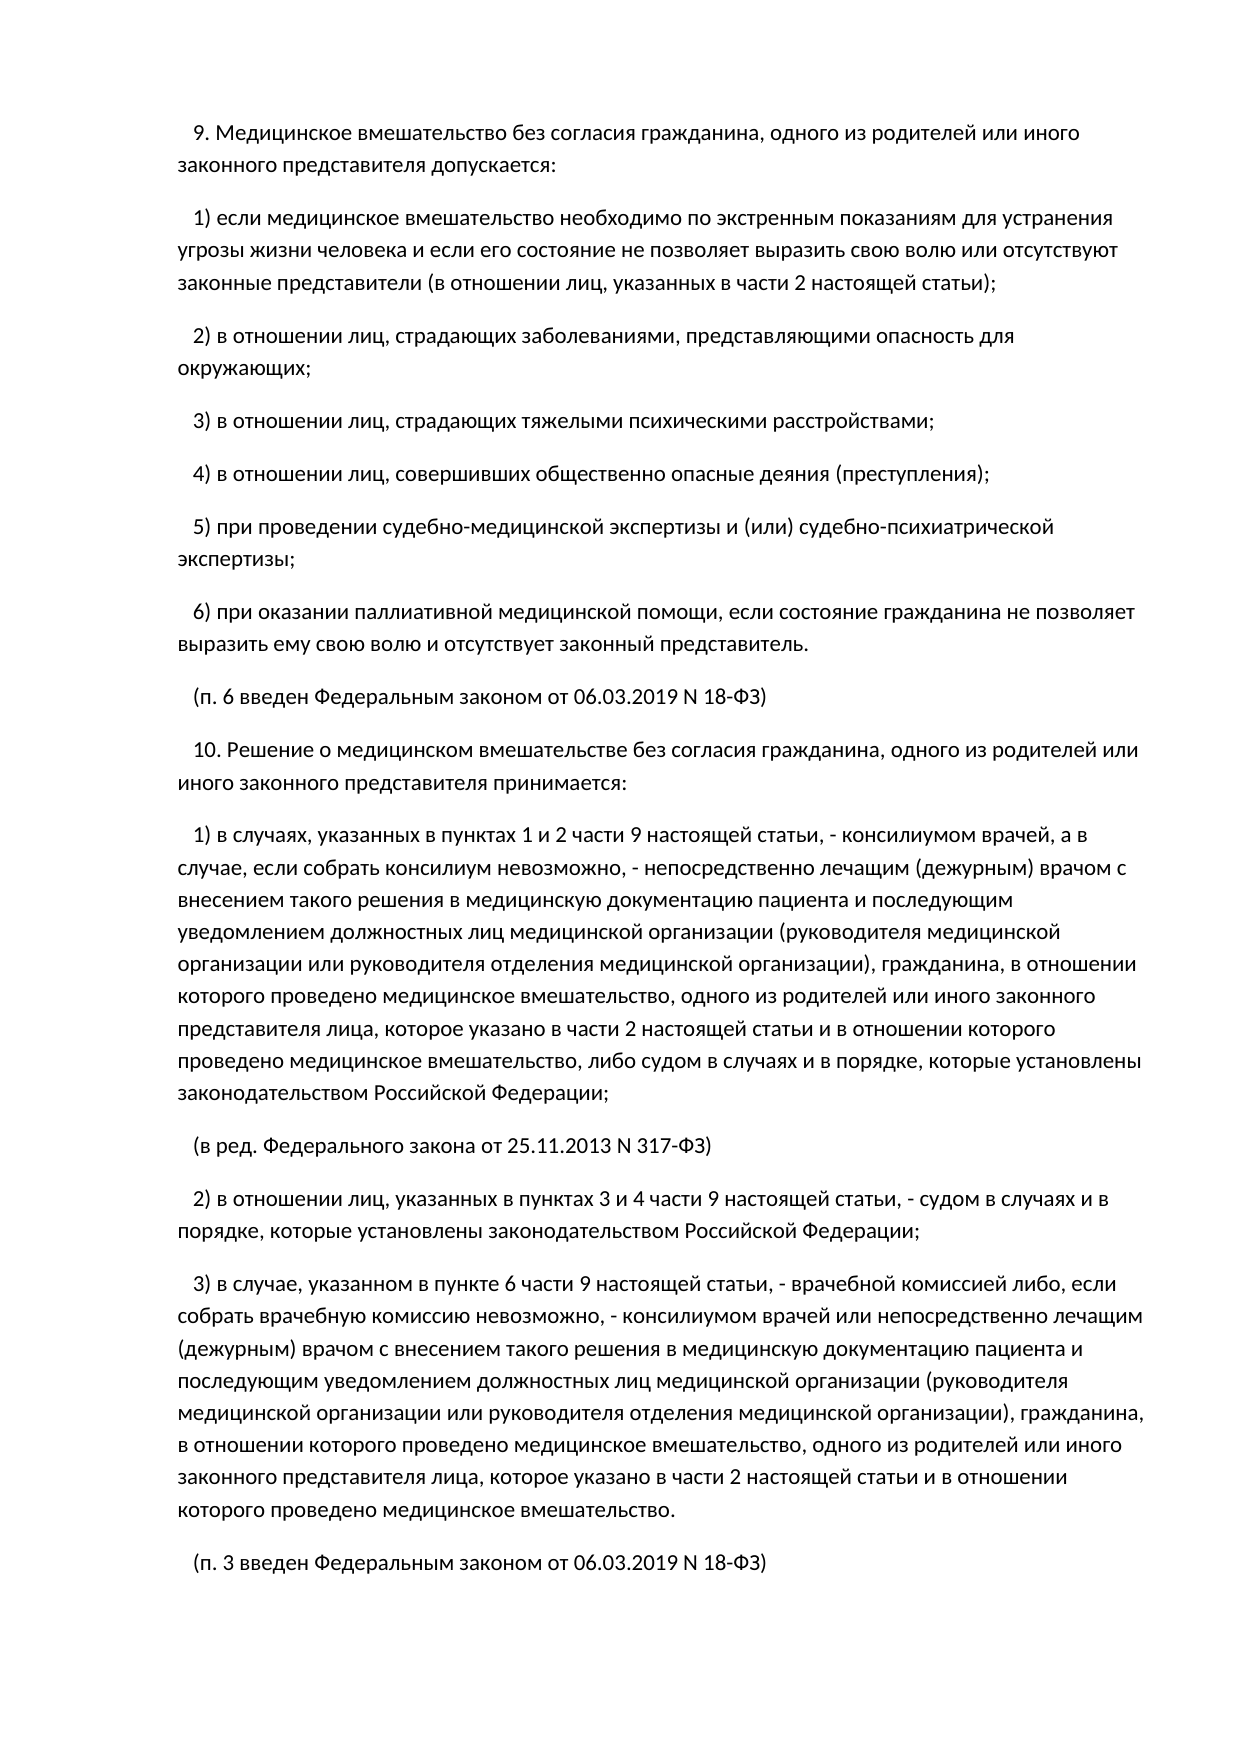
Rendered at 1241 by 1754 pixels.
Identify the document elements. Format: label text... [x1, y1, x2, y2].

text 3) в случае, указанном в пункте 6 части 9 настоящей статьи, - врачебной комиссией либо, если собрать врачебную комиссию невозможно, - консилиумом врачей или непосредственно лечащим (дежурным) врачом с внесением такого решения в медицинскую документацию пациента и последующим уведомлением должностных лиц медицинской организации (руководителя медицинской организации или руководителя отделения медицинской организации), гражданина, в отношении которого проведено медицинское вмешательство, одного из родителей или иного законного представителя лица, которое указано в части 2 настоящей статьи и в отношении которого проведено медицинское вмешательство. [177, 1269, 1152, 1523]
text 6) при оказании паллиативной медицинской помощи, если состояние гражданина не позволяет выразить ему свою волю и отсутствует законный представитель. [177, 597, 1152, 657]
text (п. 6 введен Федеральным законом от 06.03.2019 N 18-ФЗ) [177, 682, 1152, 710]
text (п. 3 введен Федеральным законом от 06.03.2019 N 18-ФЗ) [177, 1548, 1152, 1576]
text 1) если медицинское вмешательство необходимо по экстренным показаниям для устранения угрозы жизни человека и если его состояние не позволяет выразить свою волю или отсутствуют законные представители (в отношении лиц, указанных в части 2 настоящей статьи); [177, 203, 1152, 296]
text 2) в отношении лиц, страдающих заболеваниями, представляющими опасность для окружающих; [177, 321, 1152, 381]
text 5) при проведении судебно-медицинской экспертизы и (или) судебно-психиатрической экспертизы; [177, 512, 1152, 572]
text 3) в отношении лиц, страдающих тяжелыми психическими расстройствами; [177, 406, 1152, 434]
text 10. Решение о медицинском вмешательстве без согласия гражданина, одного из родителей или иного законного представителя принимается: [177, 735, 1152, 796]
text 4) в отношении лиц, совершивших общественно опасные деяния (преступления); [177, 459, 1152, 487]
text (в ред. Федерального закона от 25.11.2013 N 317-ФЗ) [177, 1131, 1152, 1159]
text 1) в случаях, указанных в пунктах 1 и 2 части 9 настоящей статьи, - консилиумом врачей, а в случае, если собрать консилиум невозможно, - непосредственно лечащим (дежурным) врачом с внесением такого решения в медицинскую документацию пациента и последующим уведомлением должностных лиц медицинской организации (руководителя медицинской организации или руководителя отделения медицинской организации), гражданина, в отношении которого проведено медицинское вмешательство, одного из родителей или иного законного представителя лица, которое указано в части 2 настоящей статьи и в отношении которого проведено медицинское вмешательство, либо судом в случаях и в порядке, которые установлены законодательством Российской Федерации; [177, 821, 1152, 1106]
text 2) в отношении лиц, указанных в пунктах 3 и 4 части 9 настоящей статьи, - судом в случаях и в порядке, которые установлены законодательством Российской Федерации; [177, 1184, 1152, 1244]
text 9. Медицинское вмешательство без согласия гражданина, одного из родителей или иного законного представителя допускается: [177, 118, 1152, 178]
